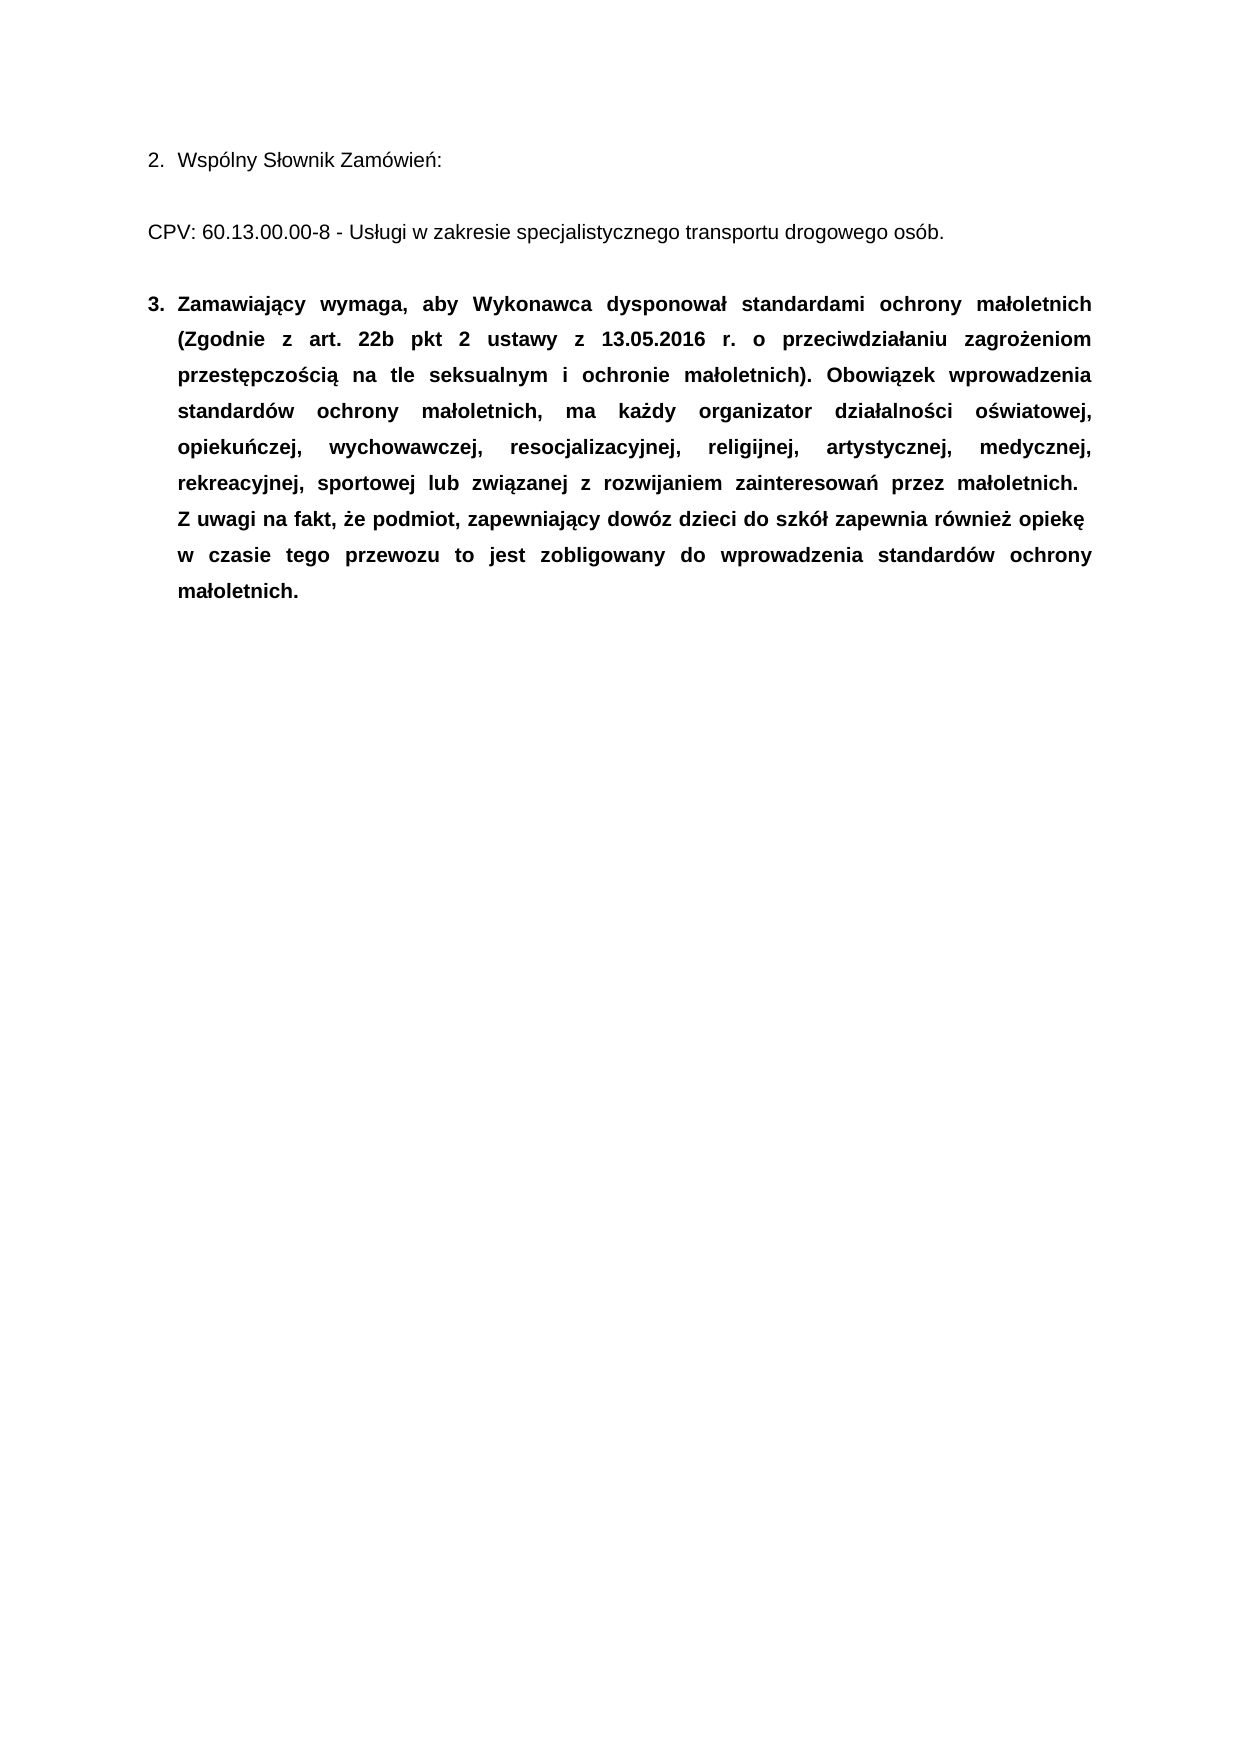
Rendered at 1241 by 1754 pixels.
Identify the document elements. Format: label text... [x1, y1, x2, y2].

list Wspólny Słownik Zamówień: [148, 148, 1093, 172]
list Zamawiający wymaga, aby Wykonawca dysponował standardami ochrony małoletnich (Zgodnie z art. 22b pkt 2 ustawy z 13.05.2016 r. o przeciwdziałaniu zagrożeniom przestępczością na tle seksualnym i ochronie małoletnich). Obowiązek wprowadzenia standardów ochrony małoletnich, ma każdy organizator działalności oświatowej, opiekuńczej, wychowawczej, resocjalizacyjnej, religijnej, artystycznej, medycznej, rekreacyjnej, sportowej lub związanej z rozwijaniem zainteresowań przez małoletnich. Z uwagi na fakt, że podmiot, zapewniający dowóz dzieci do szkół zapewnia również opiekę w czasie tego przewozu to jest zobligowany do wprowadzenia standardów ochrony małoletnich. [148, 291, 1093, 603]
list CPV: 60.13.00.00-8 - Usługi w zakresie specjalistycznego transportu drogowego osób. [148, 219, 1093, 243]
